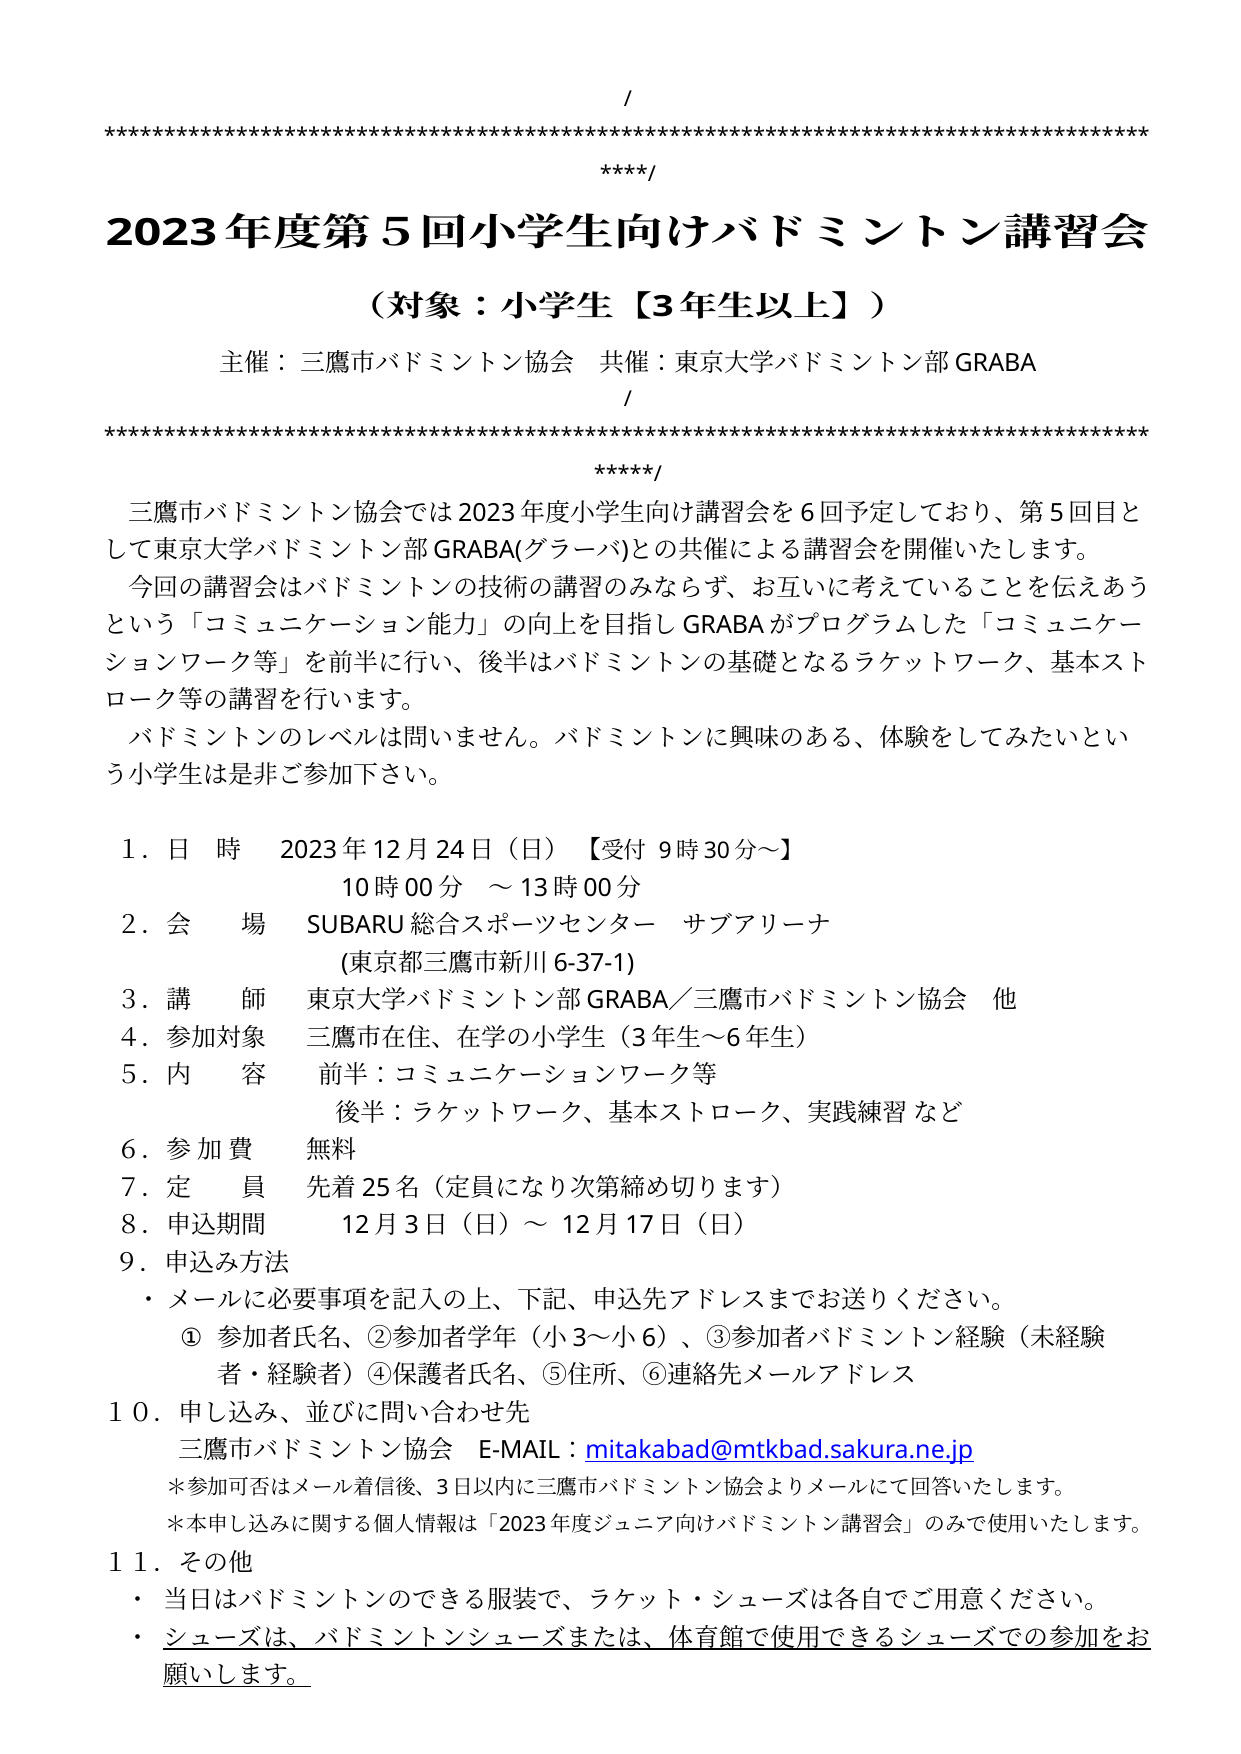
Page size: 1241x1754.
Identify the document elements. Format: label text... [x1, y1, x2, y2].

text ９．申込み方法 [114, 1242, 1152, 1279]
text １．日 時 2023年12月24日（日） 【受付 9時30分～】 [103, 829, 1152, 867]
text 10時00分 ～ 13時00分 [103, 867, 1152, 904]
text ５．内 容 前半：コミュニケーションワーク等 [103, 1054, 1152, 1092]
text ・ メールに必要事項を記入の上、下記、申込先アドレスまでお送りください。 [136, 1279, 1152, 1317]
text ４．参加対象 三鷹市在住、在学の小学生（3年生～6年生） [103, 1017, 1152, 1054]
list 当日はバドミントンのできる服装で、ラケット・シューズは各自でご用意ください。 [125, 1579, 1152, 1617]
text バドミントンのレベルは問いません。バドミントンに興味のある、体験をしてみたいという小学生は是非ご参加下さい。 [103, 717, 1152, 792]
text 2023年度第５回小学生向けバドミントン講習会 [103, 192, 1152, 267]
list 参加者氏名、②参加者学年（小3～小6）、③参加者バドミントン経験（未経験者・経験者）④保護者氏名、⑤住所、⑥連絡先メールアドレス [180, 1317, 1152, 1392]
text 主催： 三鷹市バドミントン協会 共催：東京大学バドミントン部GRABA [103, 342, 1152, 379]
text ３．講 師 東京大学バドミントン部GRABA／三鷹市バドミントン協会 他 [103, 979, 1152, 1017]
text ６．参 加 費 無料 [103, 1129, 1152, 1167]
text ＊本申し込みに関する個人情報は「2023年度ジュニア向けバドミントン講習会」のみで使用いたします。 [103, 1504, 1152, 1542]
text ２．会 場 SUBARU総合スポーツセンター サブアリーナ [103, 904, 1152, 942]
text 三鷹市バドミントン協会 E-MAIL：mitakabad@mtkbad.sakura.ne.jp [103, 1429, 1160, 1467]
text 後半：ラケットワーク、基本ストローク、実践練習 など [248, 1092, 1152, 1129]
text /********************************************************************************************/ [103, 379, 1152, 492]
text /*******************************************************************************************/ [103, 79, 1152, 192]
text （対象：小学生【3年生以上】） [103, 267, 1152, 342]
text (東京都三鷹市新川6-37-1) [103, 942, 1152, 979]
text 今回の講習会はバドミントンの技術の講習のみならず、お互いに考えていることを伝えあうという「コミュニケーション能力」の向上を目指しGRABAがプログラムした「コミュニケーションワーク等」を前半に行い、後半はバドミントンの基礎となるラケットワーク、基本ストローク等の講習を行います。 [103, 567, 1152, 717]
text １０．申し込み、並びに問い合わせ先 [103, 1392, 1160, 1429]
text ７．定 員 先着25名（定員になり次第締め切ります） [103, 1167, 1152, 1204]
list シューズは、バドミントンシューズまたは、体育館で使用できるシューズでの参加をお願いします。 [125, 1617, 1152, 1692]
text ＊参加可否はメール着信後、3日以内に三鷹市バドミントン協会よりメールにて回答いたします。 [103, 1467, 1086, 1504]
text ８．申込期間 12月3日（日）～ 12月17日（日） [103, 1204, 1152, 1242]
text 三鷹市バドミントン協会では2023年度小学生向け講習会を6回予定しており、第5回目として東京大学バドミントン部GRABA(グラーバ)との共催による講習会を開催いたします。 [103, 492, 1152, 567]
text １１．その他 [103, 1542, 1152, 1579]
